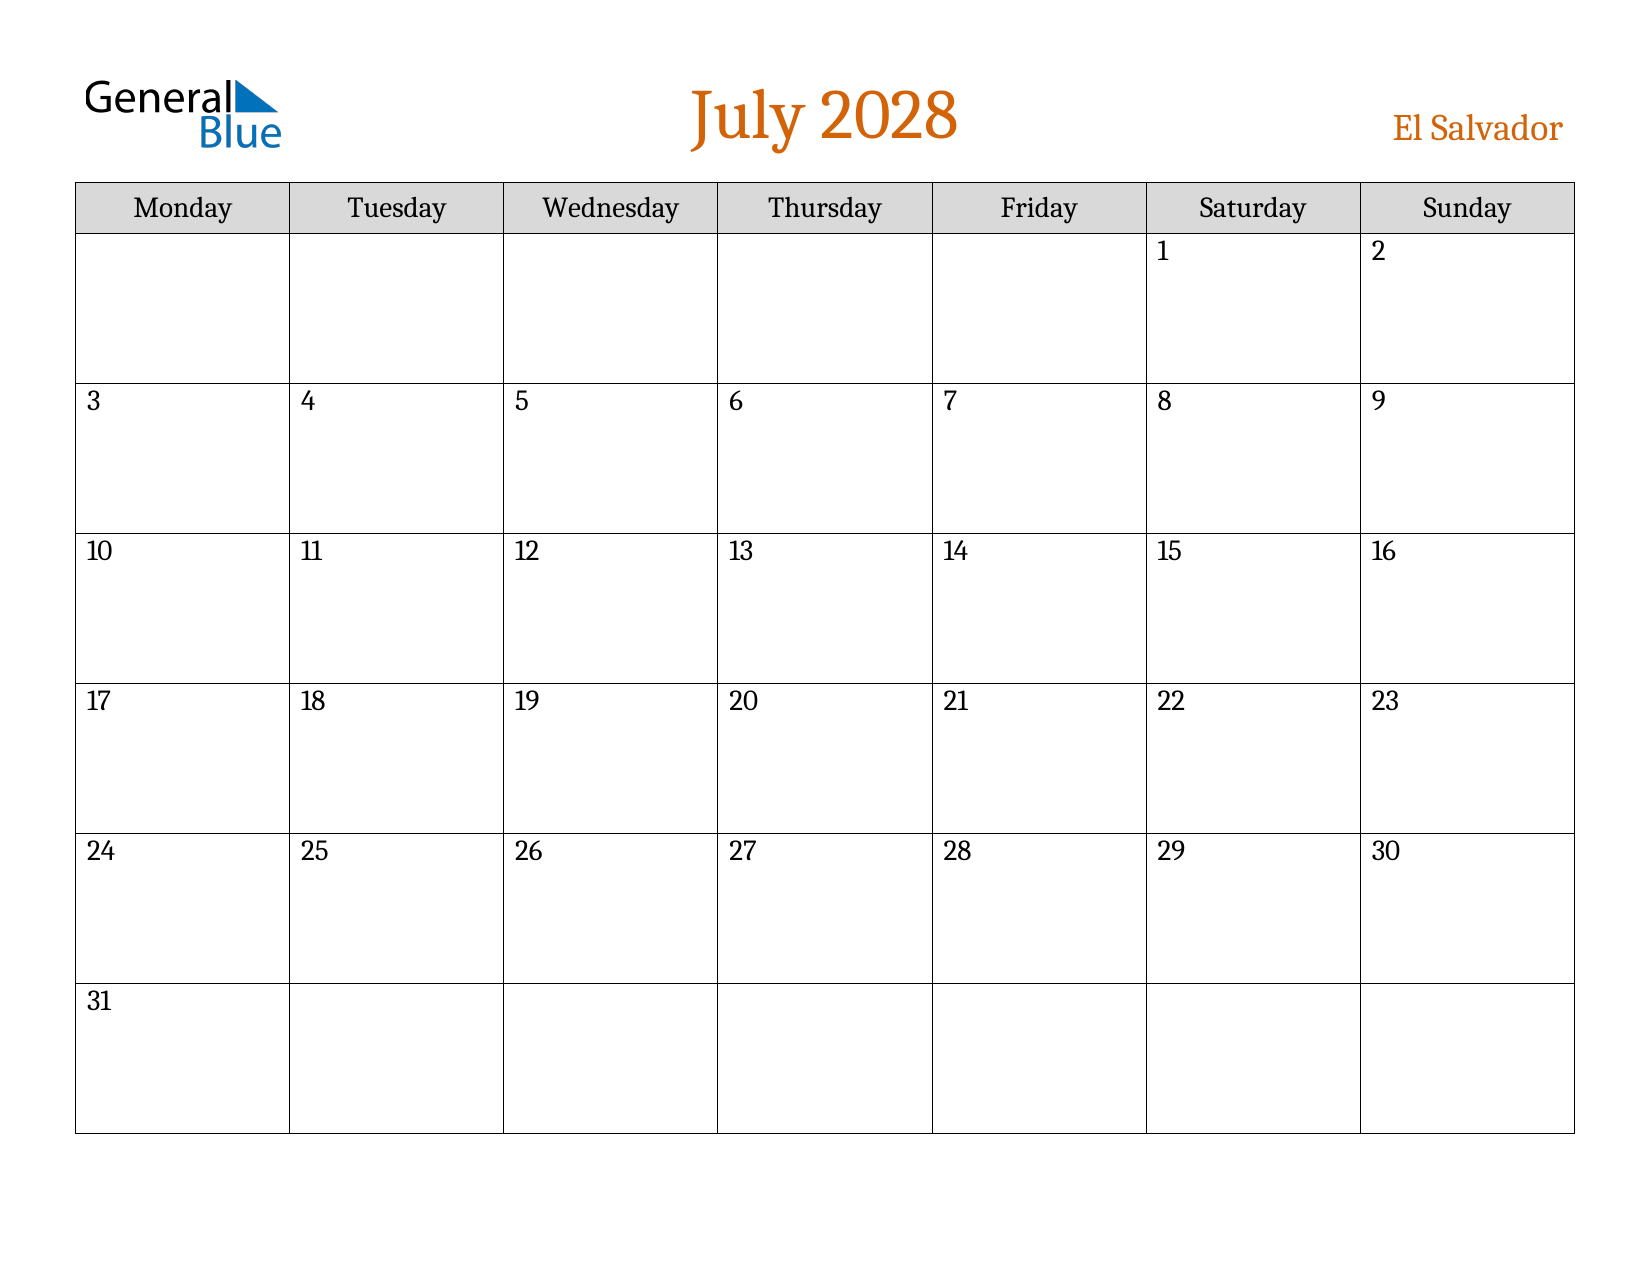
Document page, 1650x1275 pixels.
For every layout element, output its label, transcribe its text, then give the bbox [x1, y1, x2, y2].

table_cell [718, 1020, 932, 1133]
table_cell [76, 570, 289, 683]
table_cell 30 [1361, 834, 1574, 870]
table_cell [504, 270, 717, 383]
table_cell Tuesday [290, 183, 503, 233]
table_cell 12 [504, 534, 717, 570]
table_cell [1361, 420, 1574, 533]
table_cell 8 [1147, 384, 1360, 420]
table_cell [1361, 984, 1574, 1020]
table_cell [933, 870, 1146, 983]
table_cell 24 [76, 834, 289, 870]
table_cell [504, 234, 717, 270]
table_cell [1147, 870, 1360, 983]
table_cell [290, 234, 503, 270]
table_cell 22 [1147, 684, 1360, 720]
table_cell Monday [76, 183, 289, 233]
table_cell [290, 270, 503, 383]
table_cell 23 [1361, 684, 1574, 720]
table_cell [933, 270, 1146, 383]
table_cell [1147, 1020, 1360, 1133]
table_cell Wednesday [504, 183, 717, 233]
table_cell 27 [718, 834, 932, 870]
table_cell 19 [504, 684, 717, 720]
table_header El Salvador [1146, 75, 1574, 182]
table_cell [504, 570, 717, 683]
table_cell 10 [76, 534, 289, 570]
table_cell [76, 870, 289, 983]
table_cell [504, 870, 717, 983]
table_cell 18 [290, 684, 503, 720]
table_cell [504, 420, 717, 533]
table_cell 3 [76, 384, 289, 420]
table_cell [933, 1020, 1146, 1133]
table_cell [290, 870, 503, 983]
table_cell Saturday [1147, 183, 1360, 233]
table_cell [76, 270, 289, 383]
table_cell [290, 984, 503, 1020]
table_cell [1147, 984, 1360, 1020]
table_cell [933, 570, 1146, 683]
table_cell 6 [718, 384, 932, 420]
table_cell 15 [1147, 534, 1360, 570]
table_cell [718, 420, 932, 533]
table_cell [290, 570, 503, 683]
table_header July 2028 [504, 75, 1146, 182]
table_cell [1147, 420, 1360, 533]
table_cell 5 [504, 384, 717, 420]
table_cell [718, 570, 932, 683]
table_cell Thursday [718, 183, 932, 233]
table_cell 25 [290, 834, 503, 870]
table_cell [933, 720, 1146, 833]
table_cell 20 [718, 684, 932, 720]
table_cell [933, 984, 1146, 1020]
table_cell 21 [933, 684, 1146, 720]
table_cell [1361, 270, 1574, 383]
table_cell [290, 420, 503, 533]
table_cell [76, 234, 289, 270]
table_cell [504, 1020, 717, 1133]
table_cell 1 [1147, 234, 1360, 270]
table_cell [76, 1020, 289, 1133]
table_cell 9 [1361, 384, 1574, 420]
table_cell 31 [76, 984, 289, 1020]
table_cell [718, 234, 932, 270]
table_cell [718, 720, 932, 833]
table_cell 7 [933, 384, 1146, 420]
table_cell [1147, 720, 1360, 833]
table_cell 13 [718, 534, 932, 570]
table_cell [76, 720, 289, 833]
table_cell Friday [933, 183, 1146, 233]
table_header [76, 75, 503, 182]
table_cell [290, 720, 503, 833]
table_cell [933, 234, 1146, 270]
table_cell 26 [504, 834, 717, 870]
picture [86, 80, 281, 148]
table_cell 17 [76, 684, 289, 720]
table_cell [76, 420, 289, 533]
table_cell 16 [1361, 534, 1574, 570]
table_cell [290, 1020, 503, 1133]
table_cell 14 [933, 534, 1146, 570]
table_cell 29 [1147, 834, 1360, 870]
table_cell [1147, 270, 1360, 383]
table_cell 28 [933, 834, 1146, 870]
table_cell [504, 984, 717, 1020]
table_cell 2 [1361, 234, 1574, 270]
table_cell [1147, 570, 1360, 683]
table_cell [933, 420, 1146, 533]
table_cell [1361, 720, 1574, 833]
table_cell [1361, 870, 1574, 983]
table_cell [1361, 570, 1574, 683]
table_cell [504, 720, 717, 833]
table_cell Sunday [1361, 183, 1574, 233]
table_cell [1361, 1020, 1574, 1133]
table_cell 11 [290, 534, 503, 570]
table_cell 4 [290, 384, 503, 420]
table_cell [718, 984, 932, 1020]
table_cell [718, 270, 932, 383]
table_cell [718, 870, 932, 983]
